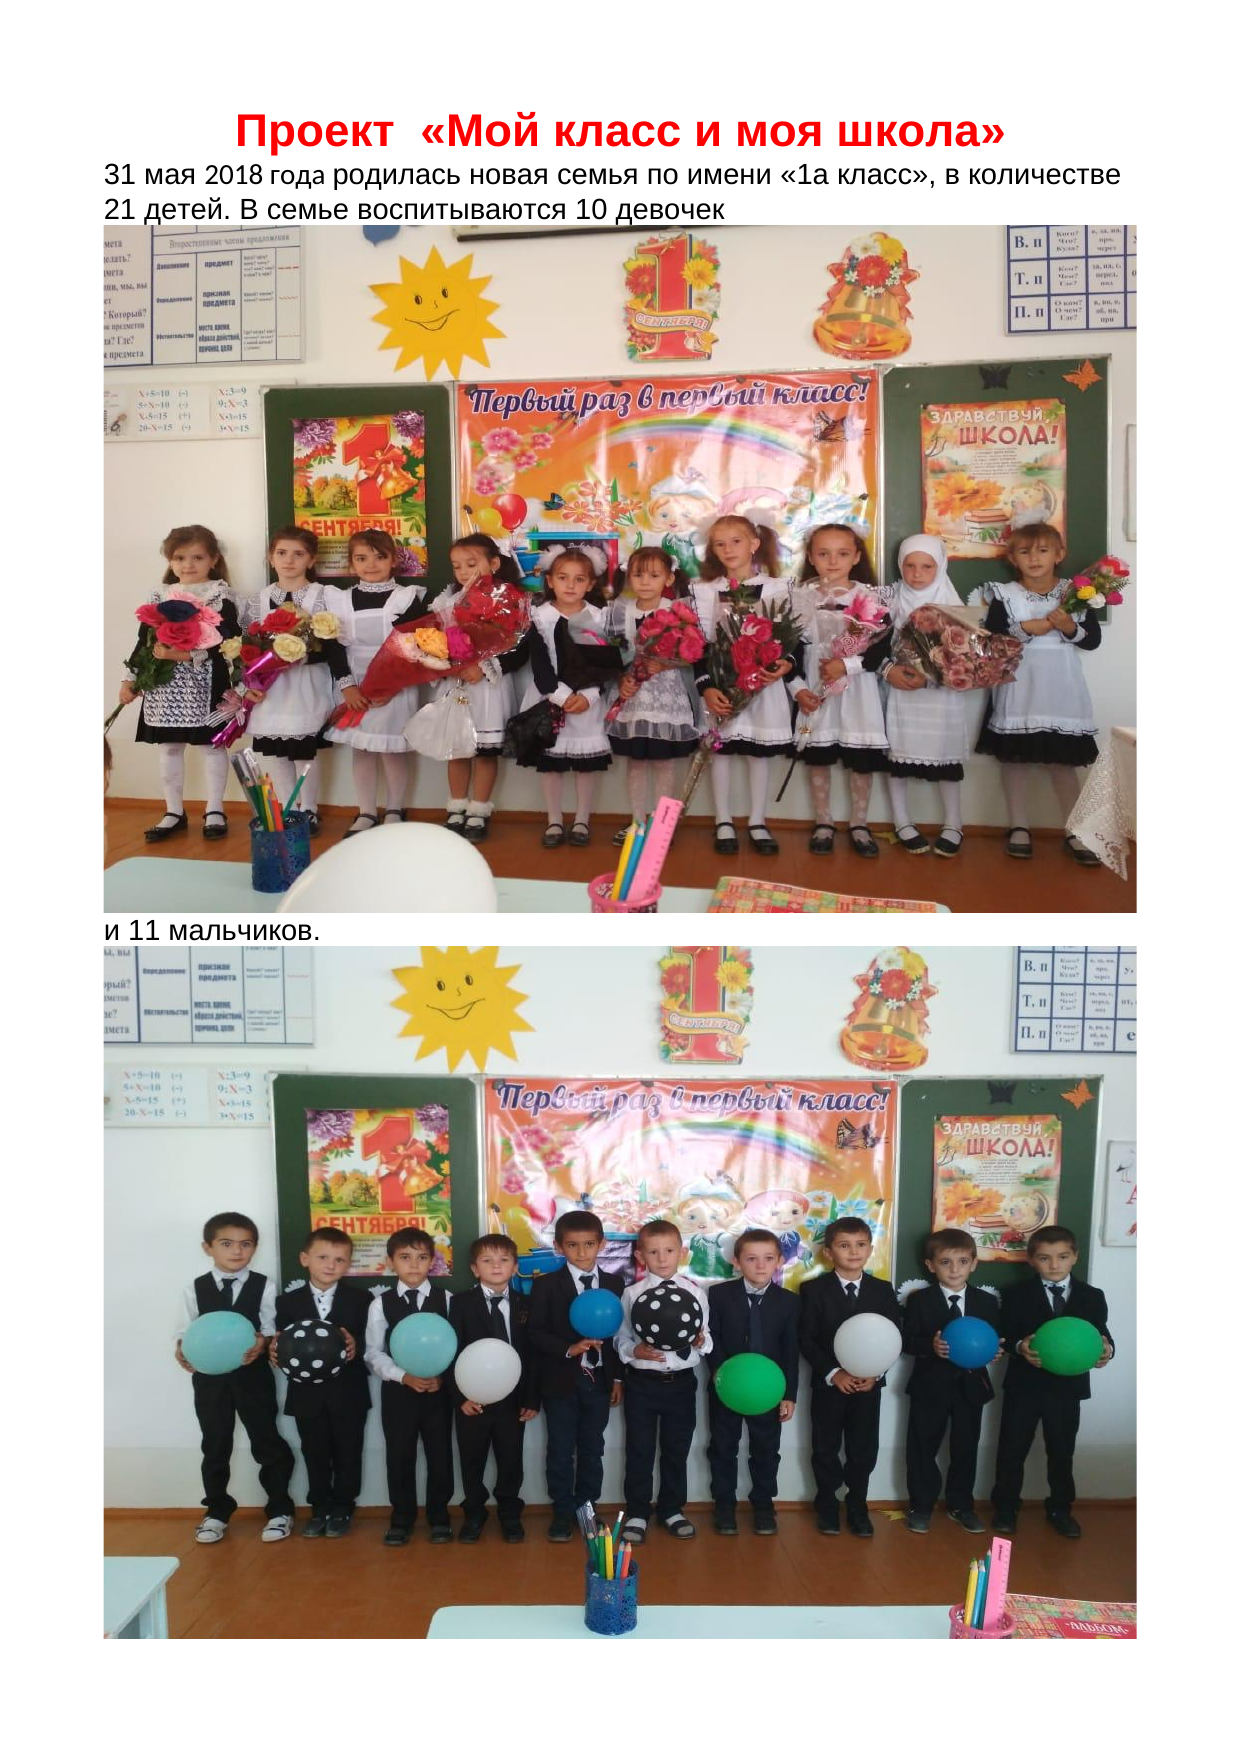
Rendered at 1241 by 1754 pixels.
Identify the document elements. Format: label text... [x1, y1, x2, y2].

picture [103, 946, 1137, 1639]
picture [103, 225, 1137, 913]
text и 11 мальчиков. [103, 913, 1137, 946]
text Проект «Мой класс и моя школа» [103, 103, 1137, 156]
text 31 мая 2018 года родилась новая семья по имени «1а класс», в количестве 21 детей. В семье воспитываются 10 девочек [103, 156, 1137, 225]
